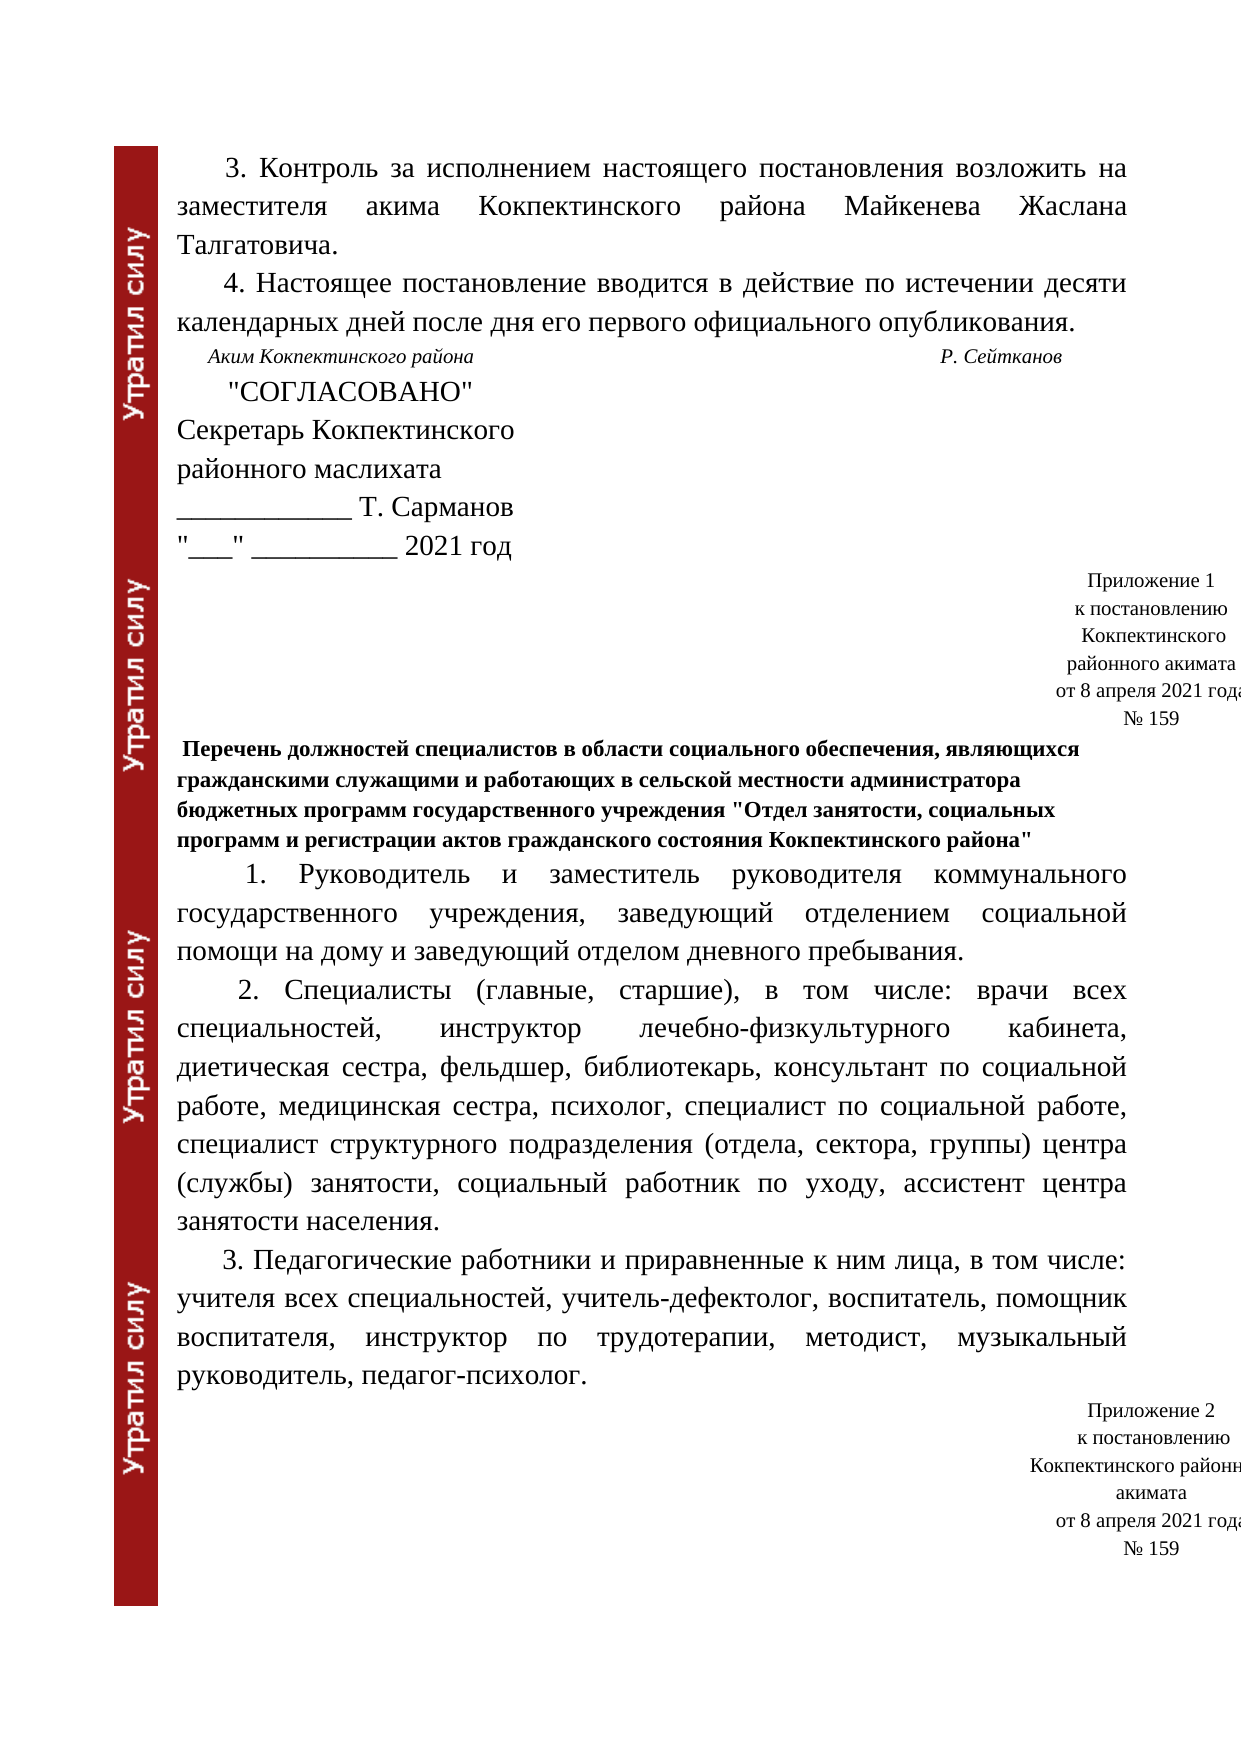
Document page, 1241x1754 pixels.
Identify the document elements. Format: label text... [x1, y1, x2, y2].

text 3. Контроль за исполнением настоящего постановления возложить на заместителя акима Кокпектинского района Майкенева Жаслана Талгатовича. [112, 150, 1128, 261]
text "СОГЛАСОВАНО" [112, 374, 1128, 407]
table_header Приложение 2 к постановлению Кокпектинского районного акимата от 8 апреля 2021 года № 159 [912, 1396, 1240, 1565]
text 2. Специалисты (главные, старшие), в том числе: врачи всех специальностей, инструктор лечебно-физкультурного кабинета, диетическая сестра, фельдшер, библиотекарь, консультант по социальной работе, медицинская сестра, психолог, специалист по социальной работе, специалист структурного подразделения (отдела, сектора, группы) центра (службы) занятости, социальный работник по уходу, ассистент центра занятости населения. [112, 972, 1128, 1237]
table_header Аким Кокпектинского района [101, 343, 939, 374]
text Секретарь Кокпектинского [112, 412, 1128, 446]
picture [114, 852, 158, 856]
picture [114, 1237, 158, 1242]
picture [114, 407, 158, 412]
text 3. Педагогические работники и приравненные к ним лица, в том числе: учителя всех специальностей, учитель-дефектолог, воспитатель, помощник воспитателя, инструктор по трудотерапии, методист, музыкальный руководитель, педагог-психолог. [112, 1242, 1128, 1391]
table_header [101, 1396, 912, 1565]
text районного маслихата [112, 451, 1128, 484]
picture [114, 446, 158, 451]
picture [114, 1391, 158, 1396]
picture [114, 338, 158, 343]
text 1. Руководитель и заместитель руководителя коммунального государственного учреждения, заведующий отделением социальной помощи на дому и заведующий отделом дневного пребывания. [112, 856, 1128, 967]
table_header Приложение 1 к постановлению Кокпектинского районного акимата от 8 апреля 2021 года № 159 [912, 566, 1240, 736]
picture [114, 561, 158, 566]
picture [114, 523, 158, 528]
text ____________ Т. Сарманов [112, 489, 1128, 523]
picture [114, 967, 158, 972]
table_header [101, 566, 912, 736]
picture [114, 146, 158, 150]
picture [114, 1565, 158, 1606]
text Перечень должностей специалистов в области социального обеспечения, являющихся гражданскими служащими и работающих в сельской местности администратора бюджетных программ государственного учреждения "Отдел занятости, социальных программ и регистрации актов гражданского состояния Кокпектинского района" [112, 736, 1128, 852]
table_header Р. Сейтканов [939, 343, 1240, 374]
picture [114, 261, 158, 266]
text "___" __________ 2021 год [112, 528, 1128, 561]
picture [114, 484, 158, 489]
text 4. Настоящее постановление вводится в действие по истечении десяти календарных дней после дня его первого официального опубликования. [112, 266, 1128, 338]
